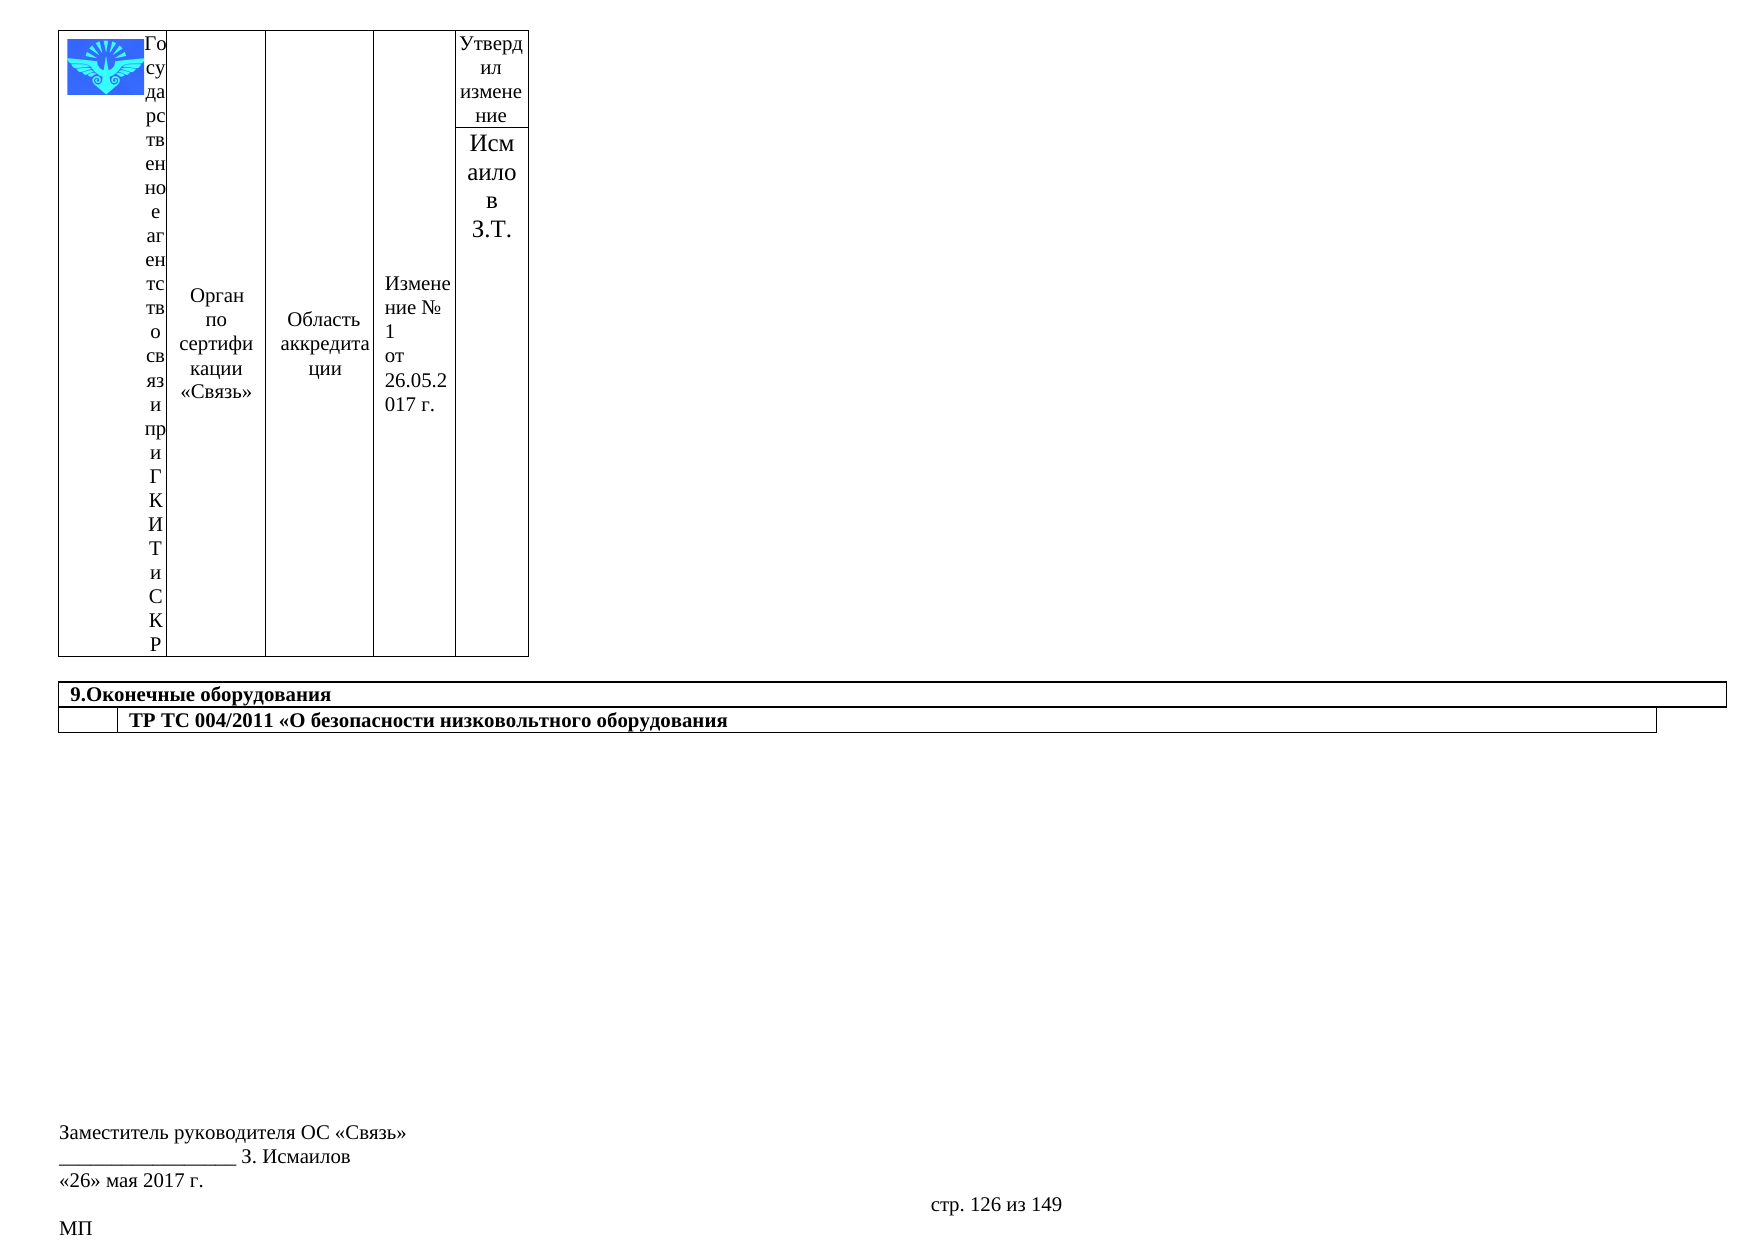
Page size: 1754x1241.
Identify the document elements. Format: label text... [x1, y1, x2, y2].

table_cell ТР ТС 004/2011 «О безопасности низковольтного оборудования [118, 708, 1656, 732]
picture [67, 39, 145, 95]
table_cell 9.Оконечные оборудования [59, 683, 1726, 706]
table_cell [59, 708, 117, 732]
